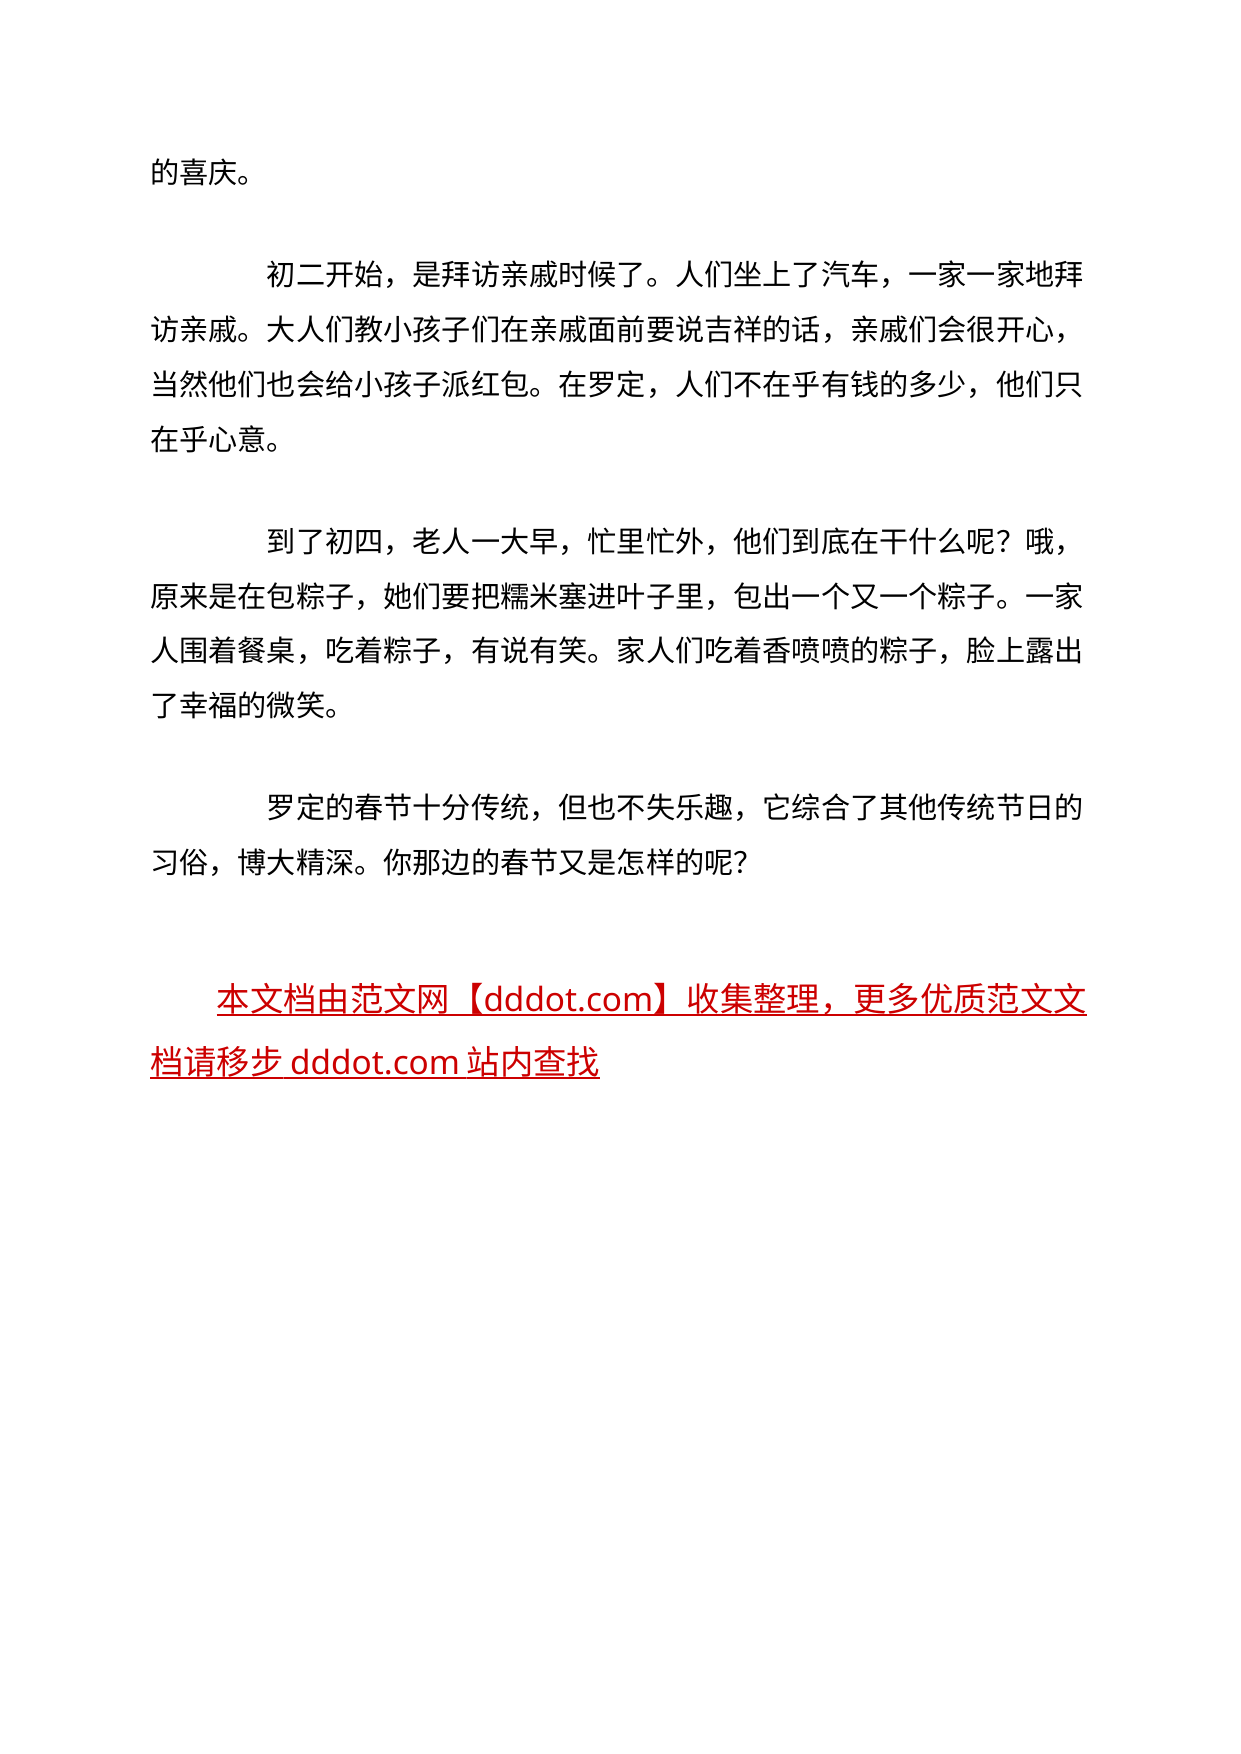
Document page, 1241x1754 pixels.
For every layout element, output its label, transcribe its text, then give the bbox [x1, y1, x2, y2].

text 到了初四，老人一大早，忙里忙外，他们到底在干什么呢？哦，原来是在包粽子，她们要把糯米塞进叶子里，包出一个又一个粽子。一家人围着餐桌，吃着粽子，有说有笑。家人们吃着香喷喷的粽子，脸上露出了幸福的微笑。 [150, 518, 1090, 725]
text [150, 150, 1090, 192]
text 初二开始，是拜访亲戚时候了。人们坐上了汽车，一家一家地拜访亲戚。大人们教小孩子们在亲戚面前要说吉祥的话，亲戚们会很开心，当然他们也会给小孩子派红包。在罗定，人们不在乎有钱的多少，他们只在乎心意。 [150, 252, 1090, 459]
text 罗定的春节十分传统，但也不失乐趣，它综合了其他传统节日的习俗，博大精深。你那边的春节又是怎样的呢？ [150, 785, 1090, 882]
text 本文档由范文网【dddot.com】收集整理，更多优质范文文档请移步dddot.com站内查找 [150, 973, 1090, 1084]
